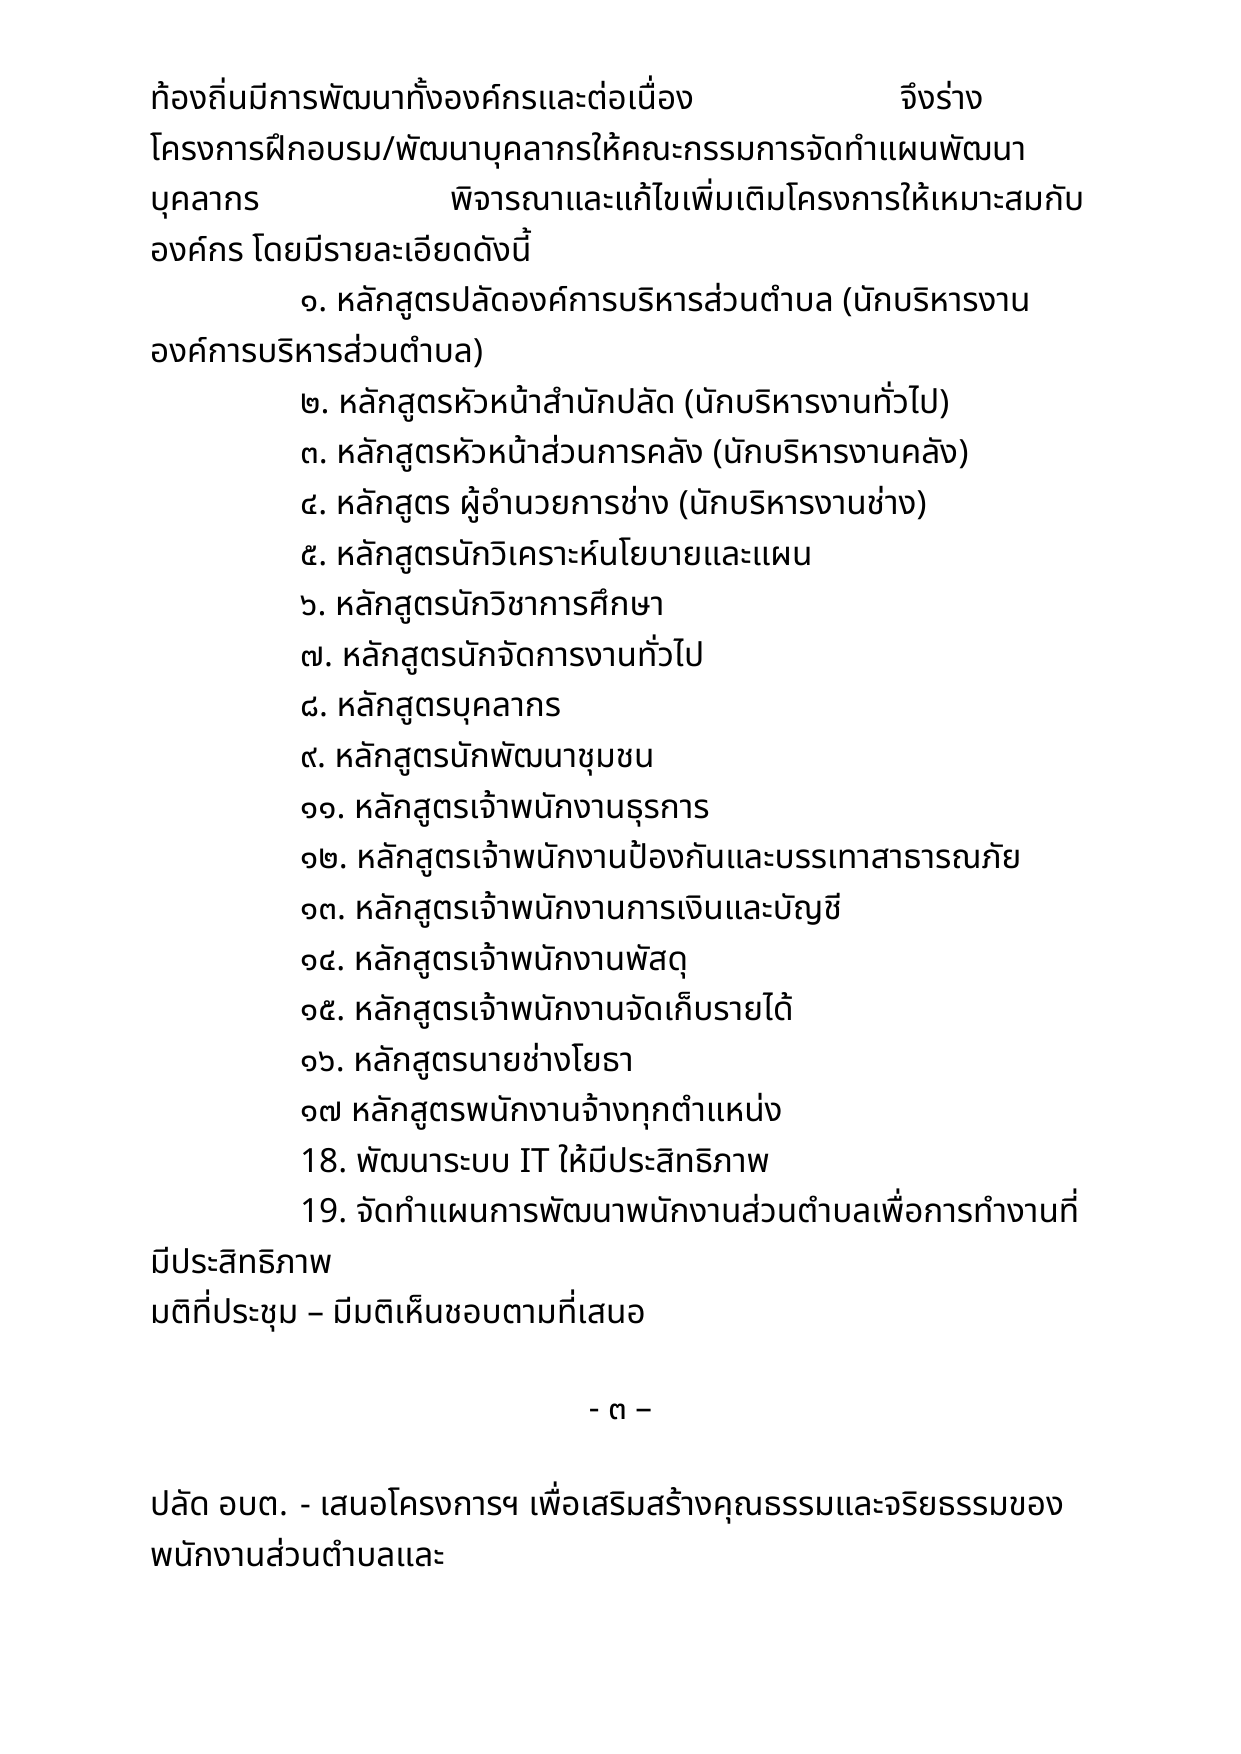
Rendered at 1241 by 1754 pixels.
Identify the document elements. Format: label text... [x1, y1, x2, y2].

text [150, 74, 1090, 276]
text ๑๖. หลักสูตรนายช่างโยธา [150, 1036, 1090, 1086]
text ๑๑. หลักสูตรเจ้าพนักงานธุรการ [150, 782, 1090, 833]
text ๔. หลักสูตร ผู้อำนวยการช่าง (นักบริหารงานช่าง) [150, 479, 1090, 529]
text ๑๔. หลักสูตรเจ้าพนักงานพัสดุ [150, 934, 1090, 985]
text ๓. หลักสูตรหัวหน้าส่วนการคลัง (นักบริหารงานคลัง) [150, 428, 1090, 479]
text ๕. หลักสูตรนักวิเคราะห์นโยบายและแผน [150, 529, 1090, 580]
text ๙. หลักสูตรนักพัฒนาชุมชน [150, 732, 1090, 782]
text มติที่ประชุม – มีมติเห็นชอบตามที่เสนอ [150, 1288, 1090, 1339]
text ๘. หลักสูตรบุคลากร [150, 681, 1090, 732]
text ๑๗ หลักสูตรพนักงานจ้างทุกตำแหน่ง [150, 1086, 1090, 1137]
text ๑๒. หลักสูตรเจ้าพนักงานป้องกันและบรรเทาสาธารณภัย [150, 833, 1090, 884]
text 18. พัฒนาระบบ IT ให้มีประสิทธิภาพ [150, 1137, 1090, 1187]
text - ๓ – [150, 1384, 1090, 1435]
text ๒. หลักสูตรหัวหน้าสำนักปลัด (นักบริหารงานทั่วไป) [150, 377, 1090, 428]
text ๑. หลักสูตรปลัดองค์การบริหารส่วนตำบล (นักบริหารงานองค์การบริหารส่วนตำบล) [150, 276, 1090, 377]
text ๑๓. หลักสูตรเจ้าพนักงานการเงินและบัญชี [150, 884, 1090, 934]
text 19. จัดทำแผนการพัฒนาพนักงานส่วนตำบลเพื่อการทำงานที่มีประสิทธิภาพ [150, 1187, 1090, 1288]
text ๗. หลักสูตรนักจัดการงานทั่วไป [150, 631, 1090, 681]
text ๑๕. หลักสูตรเจ้าพนักงานจัดเก็บรายได้ [150, 985, 1090, 1036]
text ปลัด อบต. - เสนอโครงการฯ เพื่อเสริมสร้างคุณธรรมและจริยธรรมของพนักงานส่วนตำบลและ [150, 1480, 1090, 1581]
text ๖. หลักสูตรนักวิชาการศึกษา [150, 580, 1090, 631]
